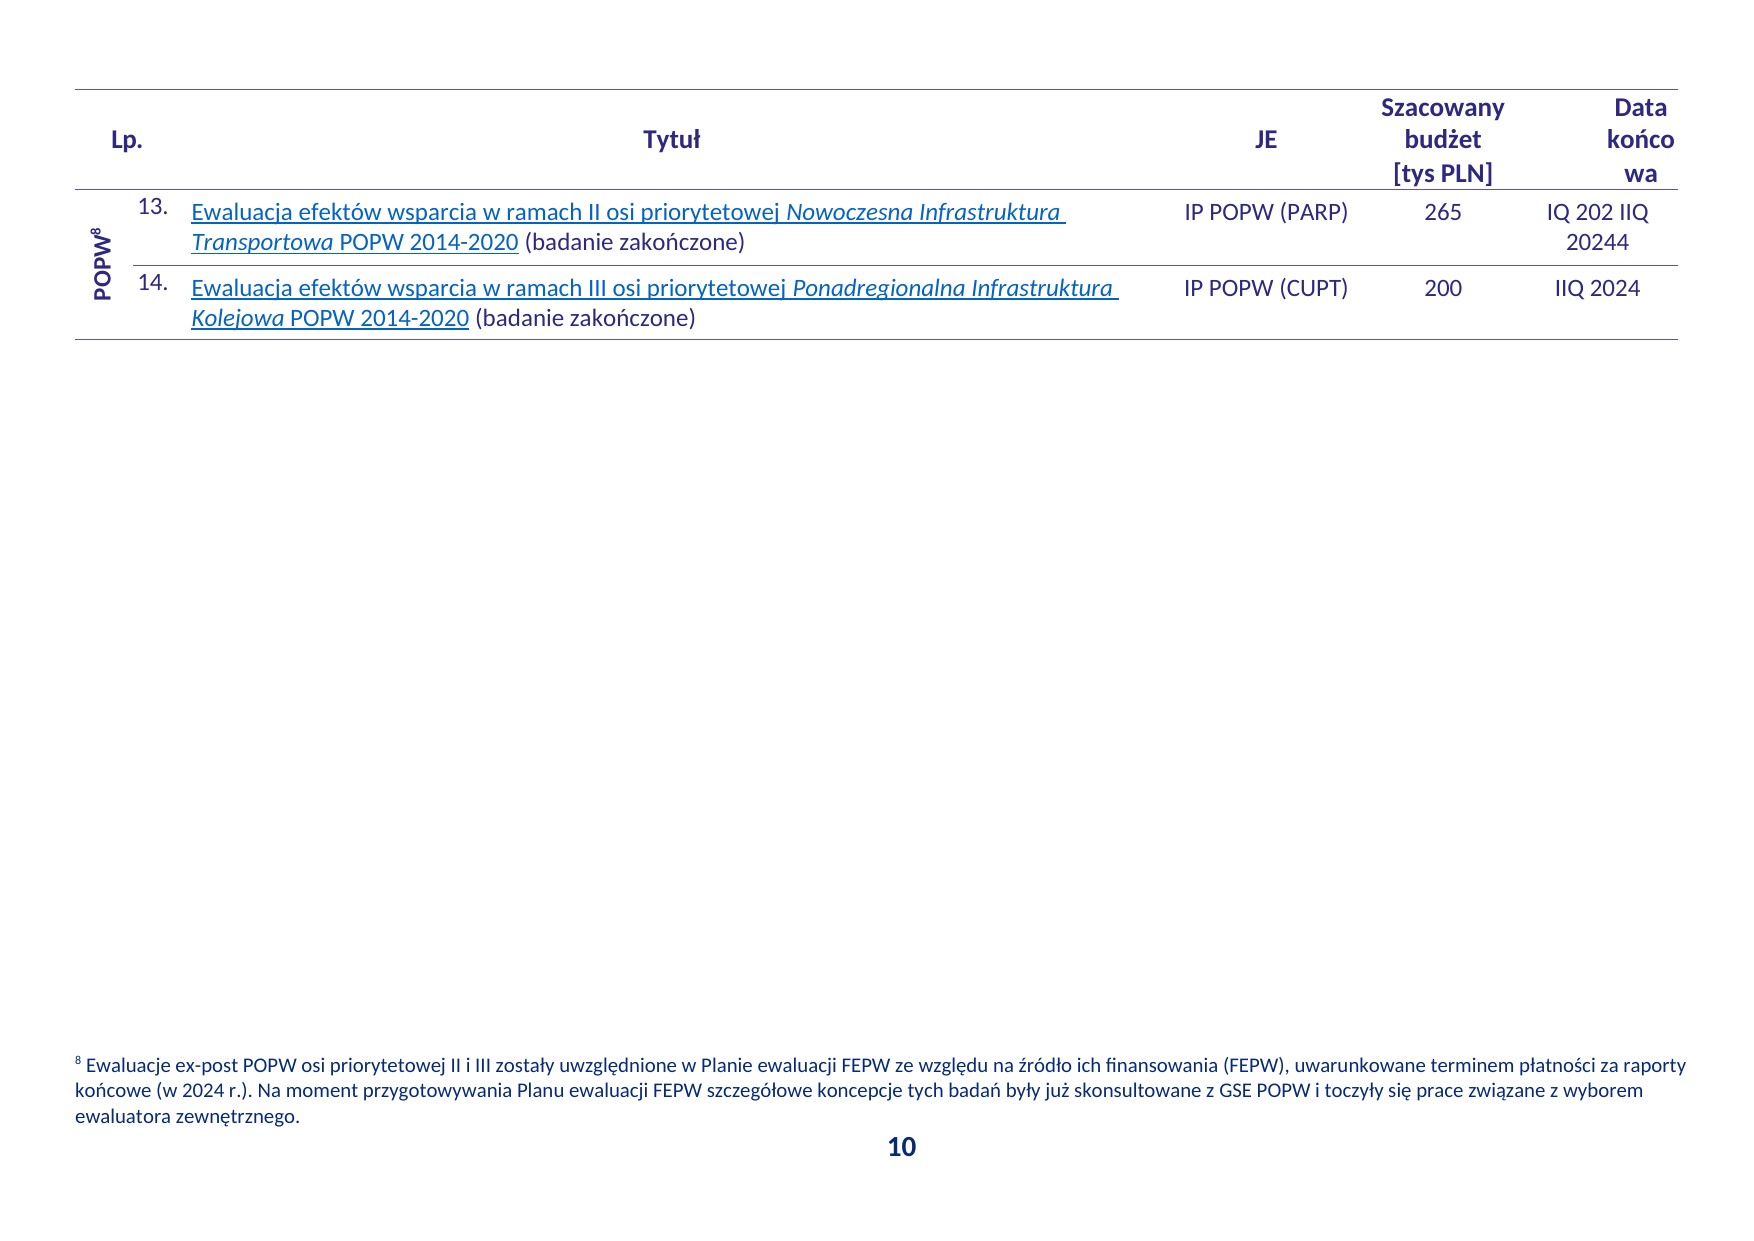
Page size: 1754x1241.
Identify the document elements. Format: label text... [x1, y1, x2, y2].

table_header Szacowany budżet [tys PLN] [1369, 90, 1517, 189]
table_cell Ewaluacja efektów wsparcia w ramach III osi priorytetowej Ponadregionalna Infrastruktura Kolejowa POPW 2014-2020 (badanie zakończone) [180, 266, 1163, 339]
table_header Tytuł [180, 90, 1163, 189]
table_cell Ewaluacja efektów wsparcia w ramach II osi priorytetowej Nowoczesna Infrastruktura Transportowa POPW 2014-2020 (badanie zakończone) [180, 190, 1163, 264]
table_cell POPW [75, 190, 133, 339]
table_cell 13. [133, 190, 180, 264]
table_cell IIQ 2024 [1517, 266, 1678, 339]
table_header Lp. [75, 90, 180, 189]
table_header JE [1164, 90, 1369, 189]
table_cell 200 [1369, 266, 1517, 339]
table_header Data końcowa [1517, 90, 1678, 189]
table_cell IP POPW (CUPT) [1164, 266, 1369, 339]
table_cell 265 [1369, 190, 1517, 264]
table_cell 14. [133, 266, 180, 339]
table_cell IQ 202 IIQ 20244 [1517, 190, 1678, 264]
table_cell IP POPW (PARP) [1164, 190, 1369, 264]
